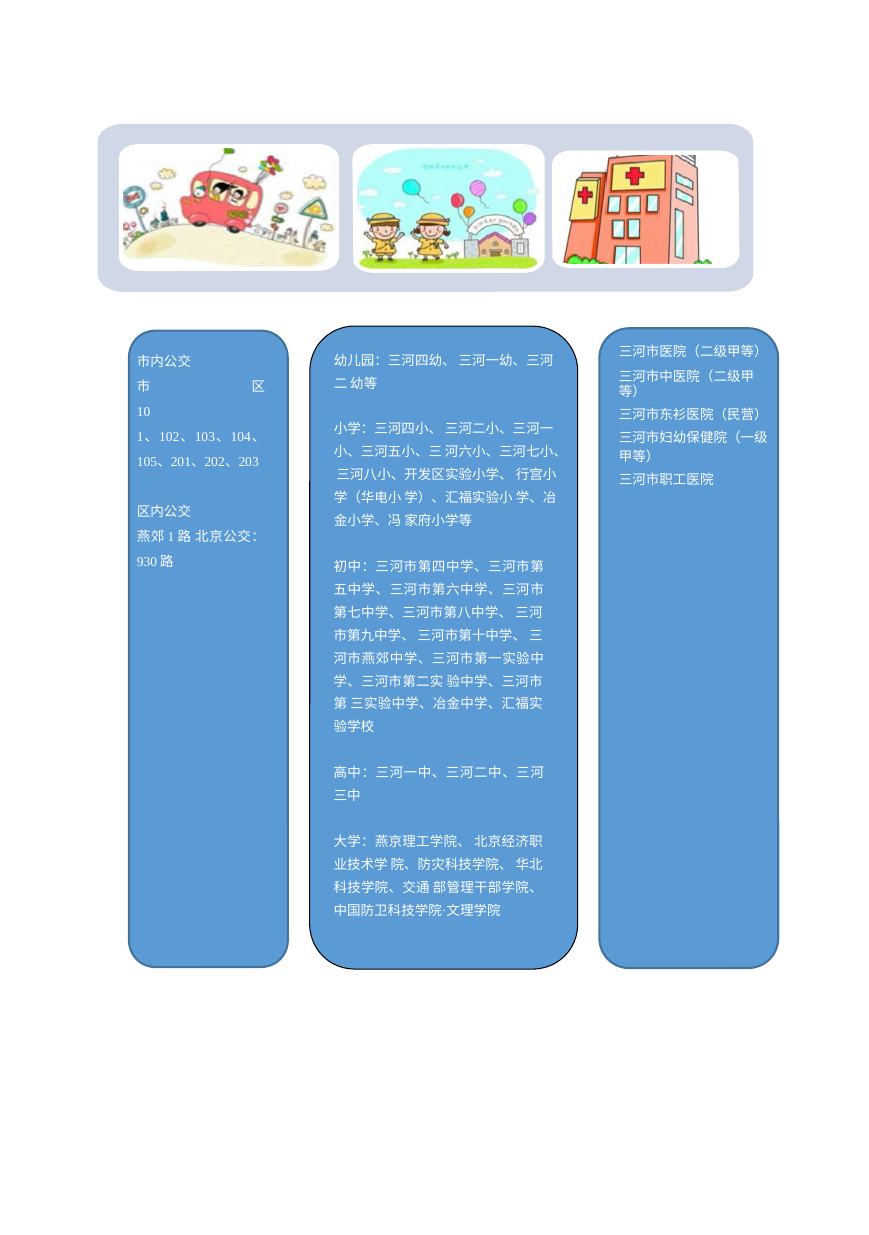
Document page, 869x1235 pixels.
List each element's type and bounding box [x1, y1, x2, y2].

picture [357, 149, 540, 268]
picture [557, 155, 735, 264]
picture [123, 149, 334, 266]
